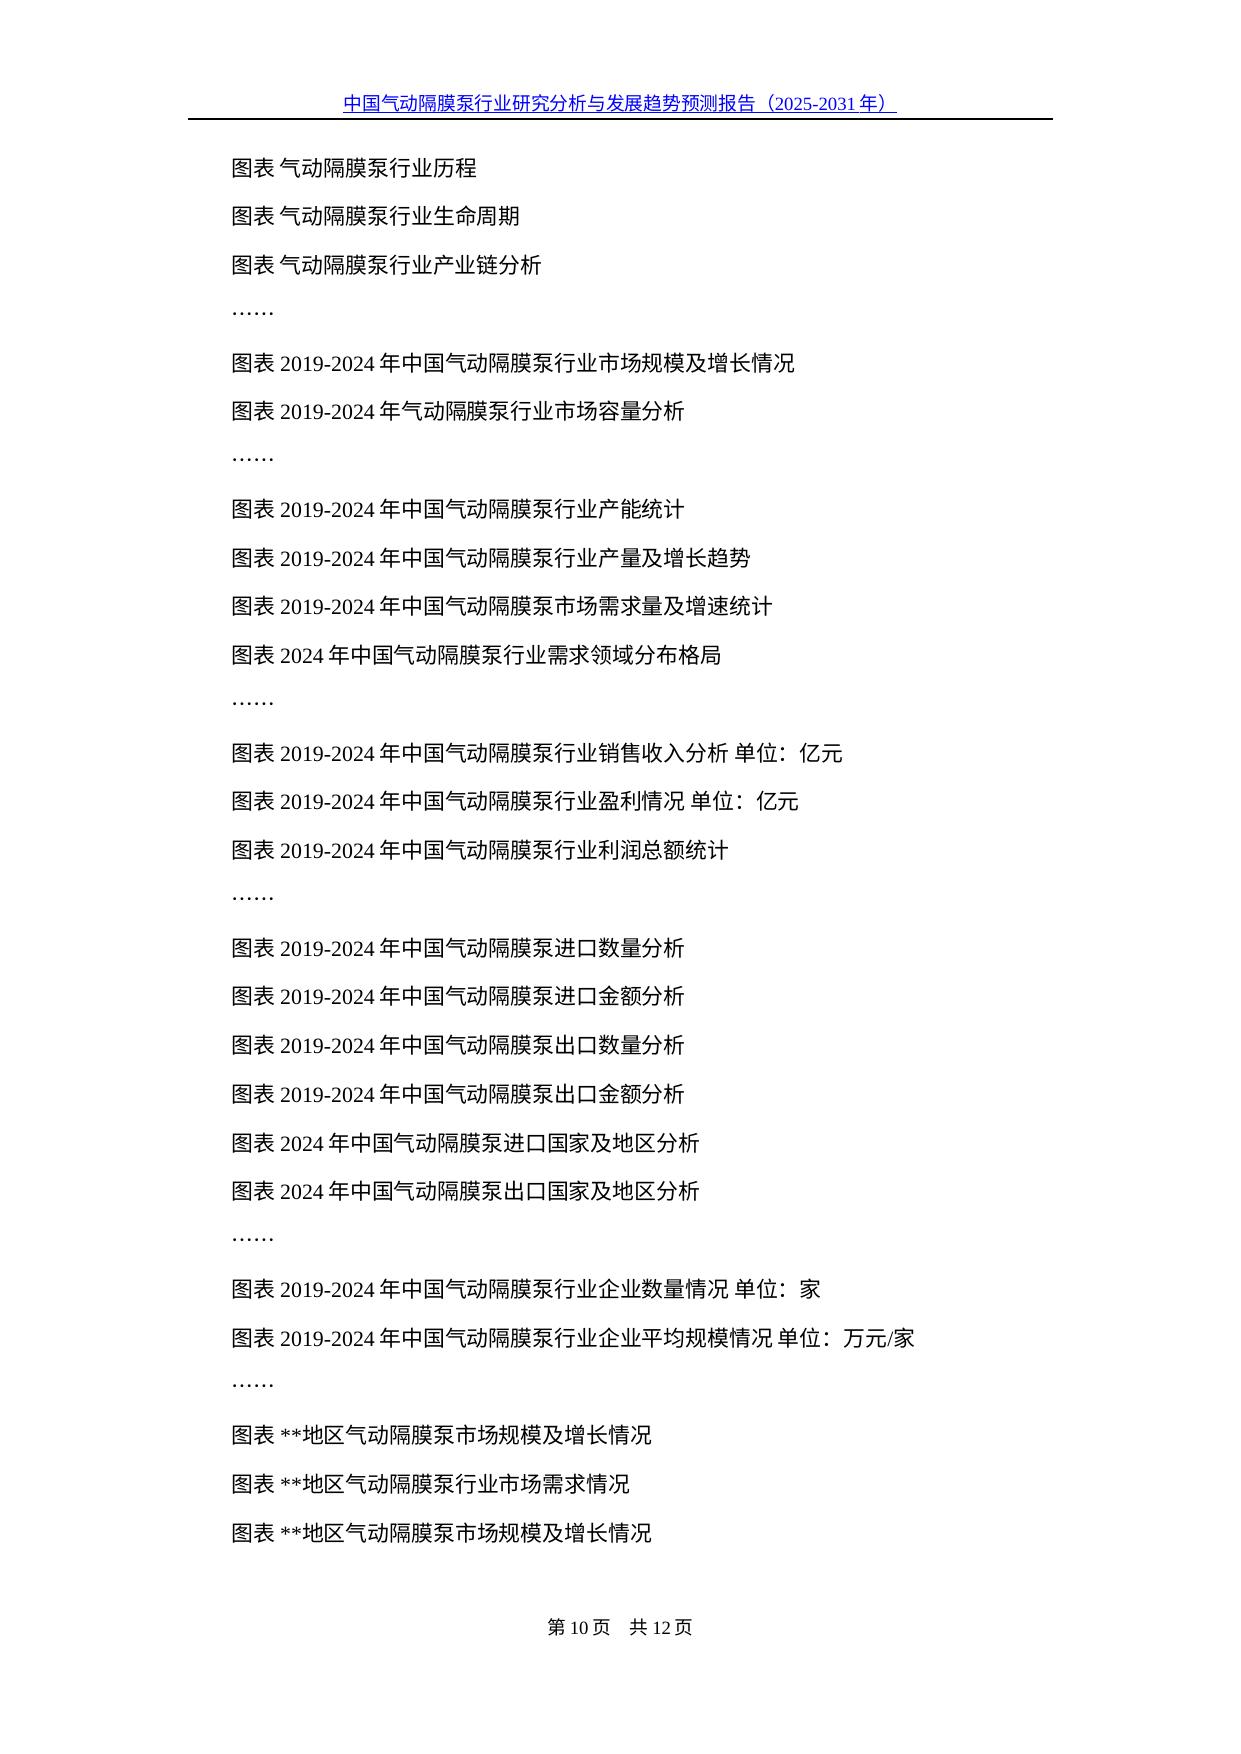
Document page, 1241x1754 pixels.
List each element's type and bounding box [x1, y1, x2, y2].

text [187, 150, 1053, 1548]
